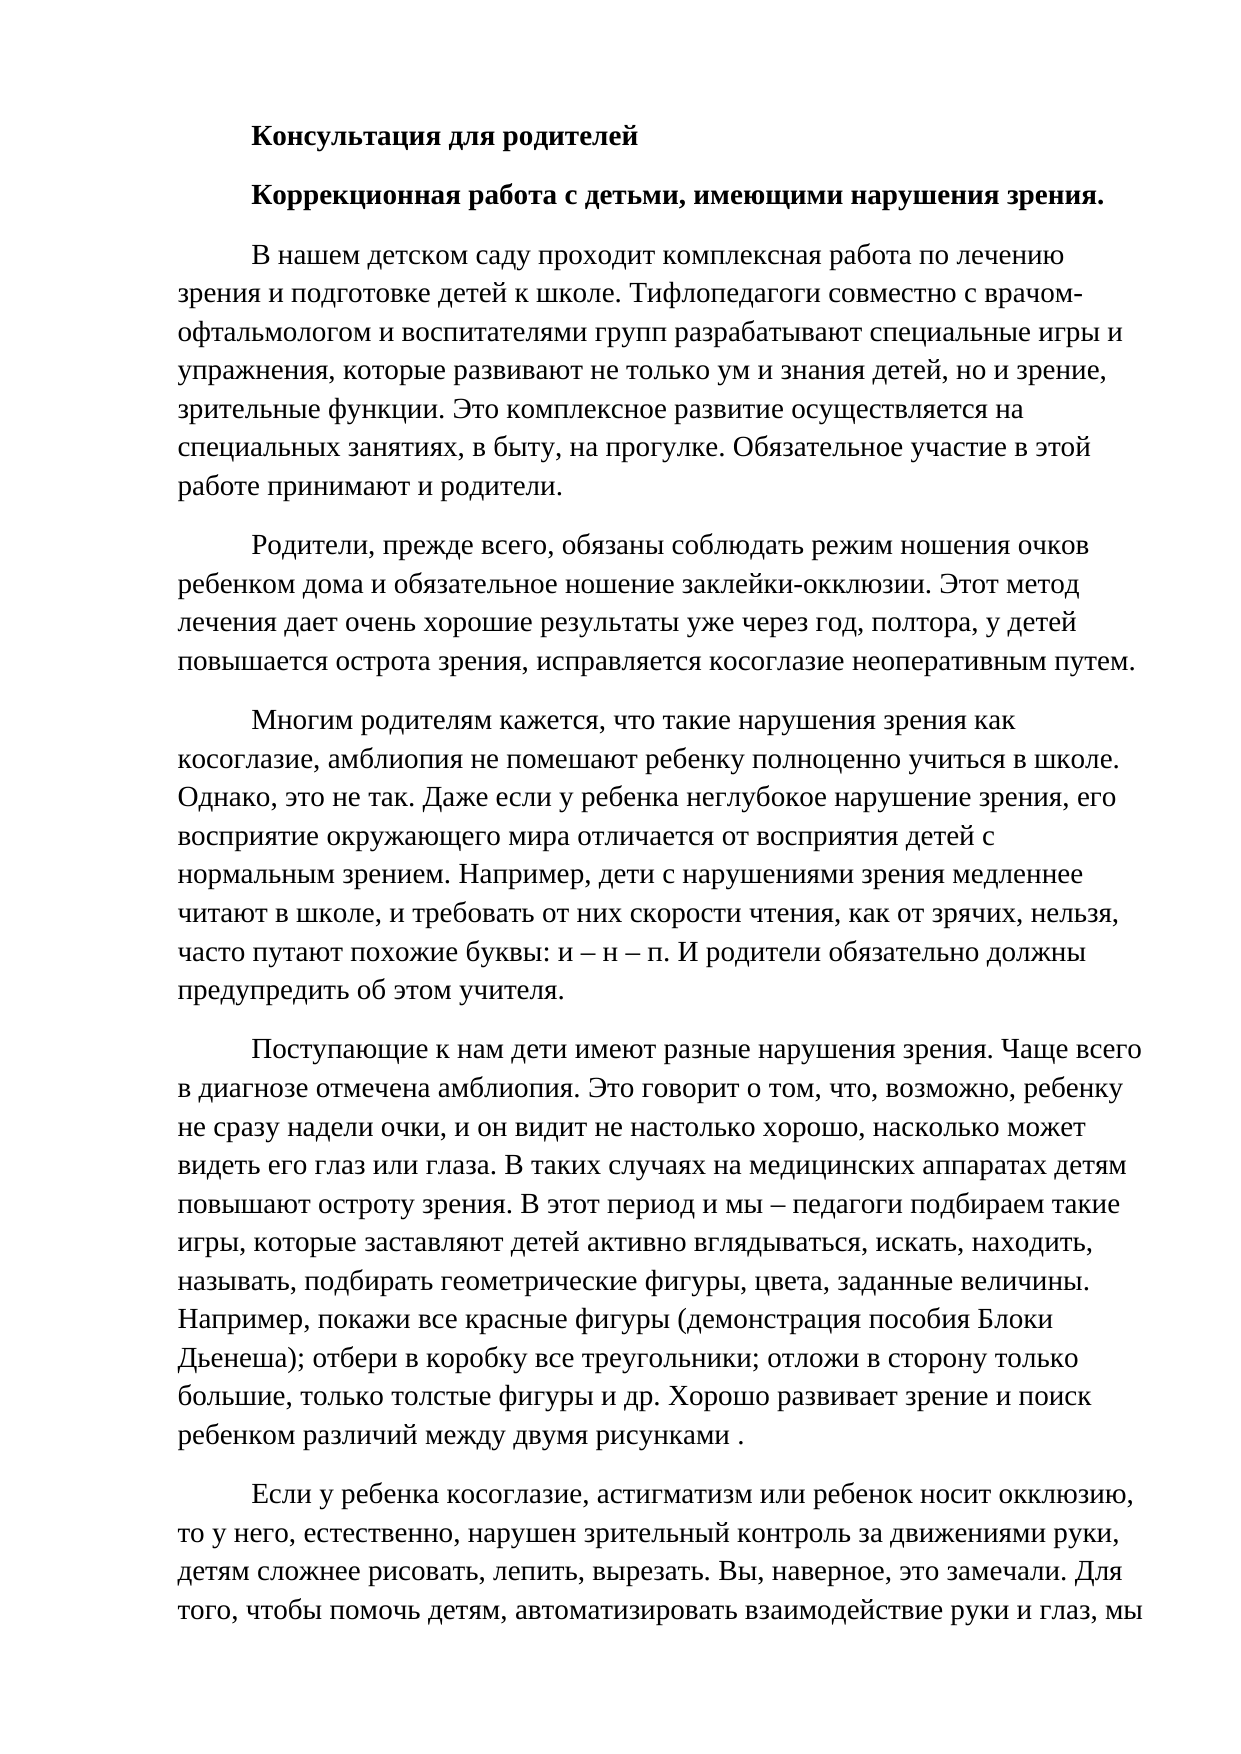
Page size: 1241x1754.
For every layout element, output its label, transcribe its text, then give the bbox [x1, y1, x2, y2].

text В нашем детском саду проходит комплексная работа по лечению зрения и подготовке детей к школе. Тифлопедагоги совместно с врачом-офтальмологом и воспитателями групп разрабатывают специальные игры и упражнения, которые развивают не только ум и знания детей, но и зрение, зрительные функции. Это комплексное развитие осуществляется на специальных занятиях, в быту, на прогулке. Обязательное участие в этой работе принимают и родители. [177, 237, 1152, 502]
text Консультация для родителей [177, 118, 1152, 152]
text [177, 1476, 1152, 1626]
text Родители, прежде всего, обязаны соблюдать режим ношения очков ребенком дома и обязательное ношение заклейки-окклюзии. Этот метод лечения дает очень хорошие результаты уже через год, полтора, у детей повышается острота зрения, исправляется косоглазие неоперативным путем. [177, 527, 1152, 677]
text Поступающие к нам дети имеют разные нарушения зрения. Чаще всего в диагнозе отмечена амблиопия. Это говорит о том, что, возможно, ребенку не сразу надели очки, и он видит не настолько хорошо, насколько может видеть его глаз или глаза. В таких случаях на медицинских аппаратах детям повышают остроту зрения. В этот период и мы – педагоги подбираем такие игры, которые заставляют детей активно вглядываться, искать, находить, называть, подбирать геометрические фигуры, цвета, заданные величины. Например, покажи все красные фигуры (демонстрация пособия Блоки Дьенеша); отбери в коробку все треугольники; отложи в сторону только большие, только толстые фигуры и др. Хорошо развивает зрение и поиск ребенком различий между двумя рисунками . [177, 1032, 1152, 1451]
text Многим родителям кажется, что такие нарушения зрения как косоглазие, амблиопия не помешают ребенку полноценно учиться в школе. Однако, это не так. Даже если у ребенка неглубокое нарушение зрения, его восприятие окружающего мира отличается от восприятия детей с нормальным зрением. Например, дети с нарушениями зрения медленнее читают в школе, и требовать от них скорости чтения, как от зрячих, нельзя, часто путают похожие буквы: и – н – п. И родители обязательно должны предупредить об этом учителя. [177, 702, 1152, 1006]
text Коррекционная работа с детьми, имеющими нарушения зрения. [177, 177, 1152, 211]
